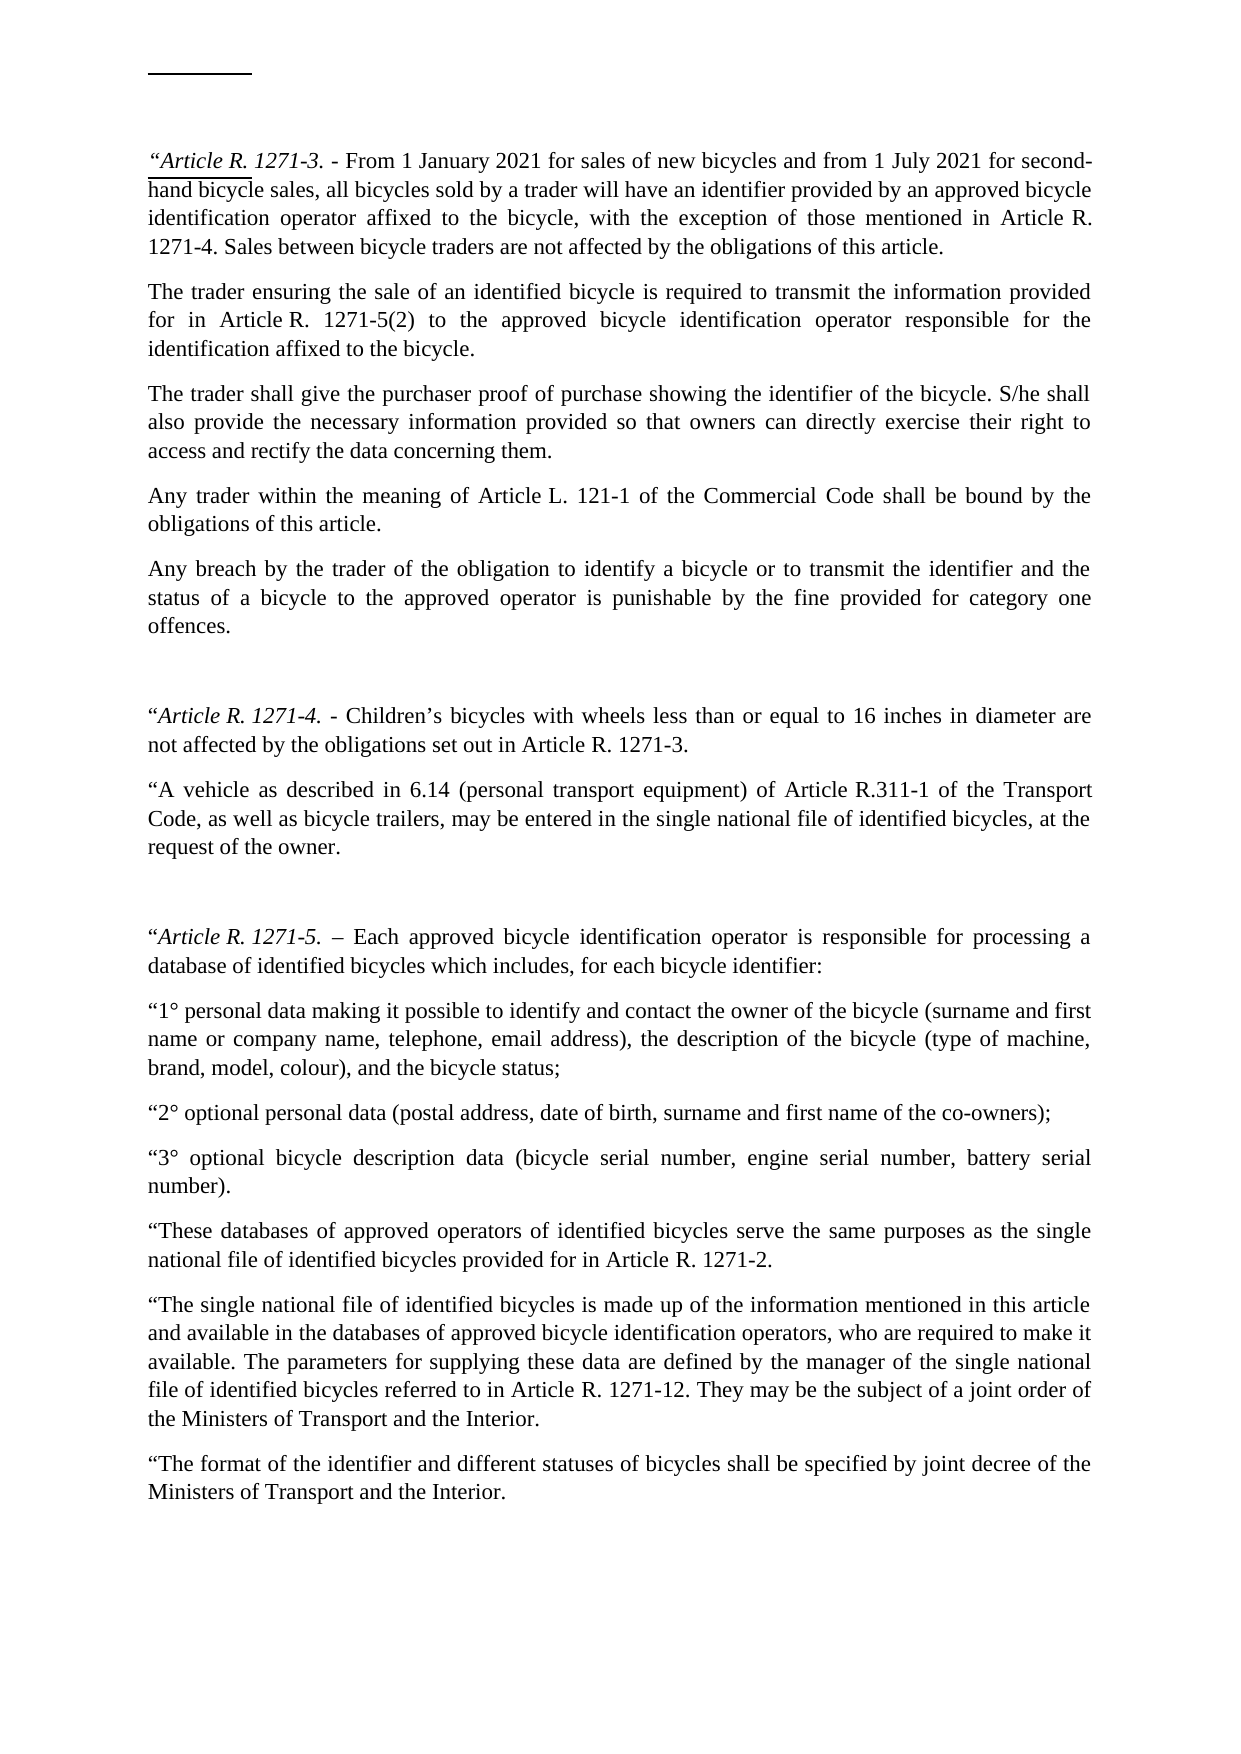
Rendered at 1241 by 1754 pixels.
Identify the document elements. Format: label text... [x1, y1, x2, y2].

text The trader shall give the purchaser proof of purchase showing the identifier of the bicycle. S/he shall also provide the necessary information provided so that owners can directly exercise their right to access and rectify the data concerning them. [148, 380, 1093, 463]
text “1° personal data making it possible to identify and contact the owner of the bicycle (surname and first name or company name, telephone, email address), the description of the bicycle (type of machine, brand, model, colour), and the bicycle status; [148, 997, 1093, 1080]
text The trader ensuring the sale of an identified bicycle is required to transmit the information provided for in Article R. 1271-5(2) to the approved bicycle identification operator responsible for the identification affixed to the bicycle. [148, 278, 1093, 361]
text “Article R. 1271-4. - Children’s bicycles with wheels less than or equal to 16 inches in diameter are not affected by the obligations set out in Article R. 1271-3. [148, 703, 1093, 757]
text “The single national file of identified bicycles is made up of the information mentioned in this article and available in the databases of approved bicycle identification operators, who are required to make it available. The parameters for supplying these data are defined by the manager of the single national file of identified bicycles referred to in Article R. 1271-12. They may be the subject of a joint order of the Ministers of Transport and the Interior. [148, 1291, 1093, 1431]
text “2° optional personal data (postal address, date of birth, surname and first name of the co-owners); [148, 1099, 1093, 1125]
text Any breach by the trader of the obligation to identify a bicycle or to transmit the identifier and the status of a bicycle to the approved operator is punishable by the fine provided for category one offences. [148, 556, 1093, 639]
text “The format of the identifier and different statuses of bicycles shall be specified by joint decree of the Ministers of Transport and the Interior. [148, 1450, 1093, 1504]
text “Article R. 1271-3. - From 1 January 2021 for sales of new bicycles and from 1 July 2021 for second-hand bicycle sales, all bicycles sold by a trader will have an identifier provided by an approved bicycle identification operator affixed to the bicycle, with the exception of those mentioned in Article R. 1271-4. Sales between bicycle traders are not affected by the obligations of this article. [148, 148, 1093, 259]
text “A vehicle as described in 6.14 (personal transport equipment) of Article R.311-1 of the Transport Code, as well as bicycle trailers, may be entered in the single national file of identified bicycles, at the request of the owner. [148, 776, 1093, 859]
text Any trader within the meaning of Article L. 121-1 of the Commercial Code shall be bound by the obligations of this article. [148, 482, 1093, 537]
text “3° optional bicycle description data (bicycle serial number, engine serial number, battery serial number). [148, 1144, 1093, 1199]
text “These databases of approved operators of identified bicycles serve the same purposes as the single national file of identified bicycles provided for in Article R. 1271-2. [148, 1217, 1093, 1272]
text “Article R. 1271-5. – Each approved bicycle identification operator is responsible for processing a database of identified bicycles which includes, for each bicycle identifier: [148, 923, 1093, 978]
